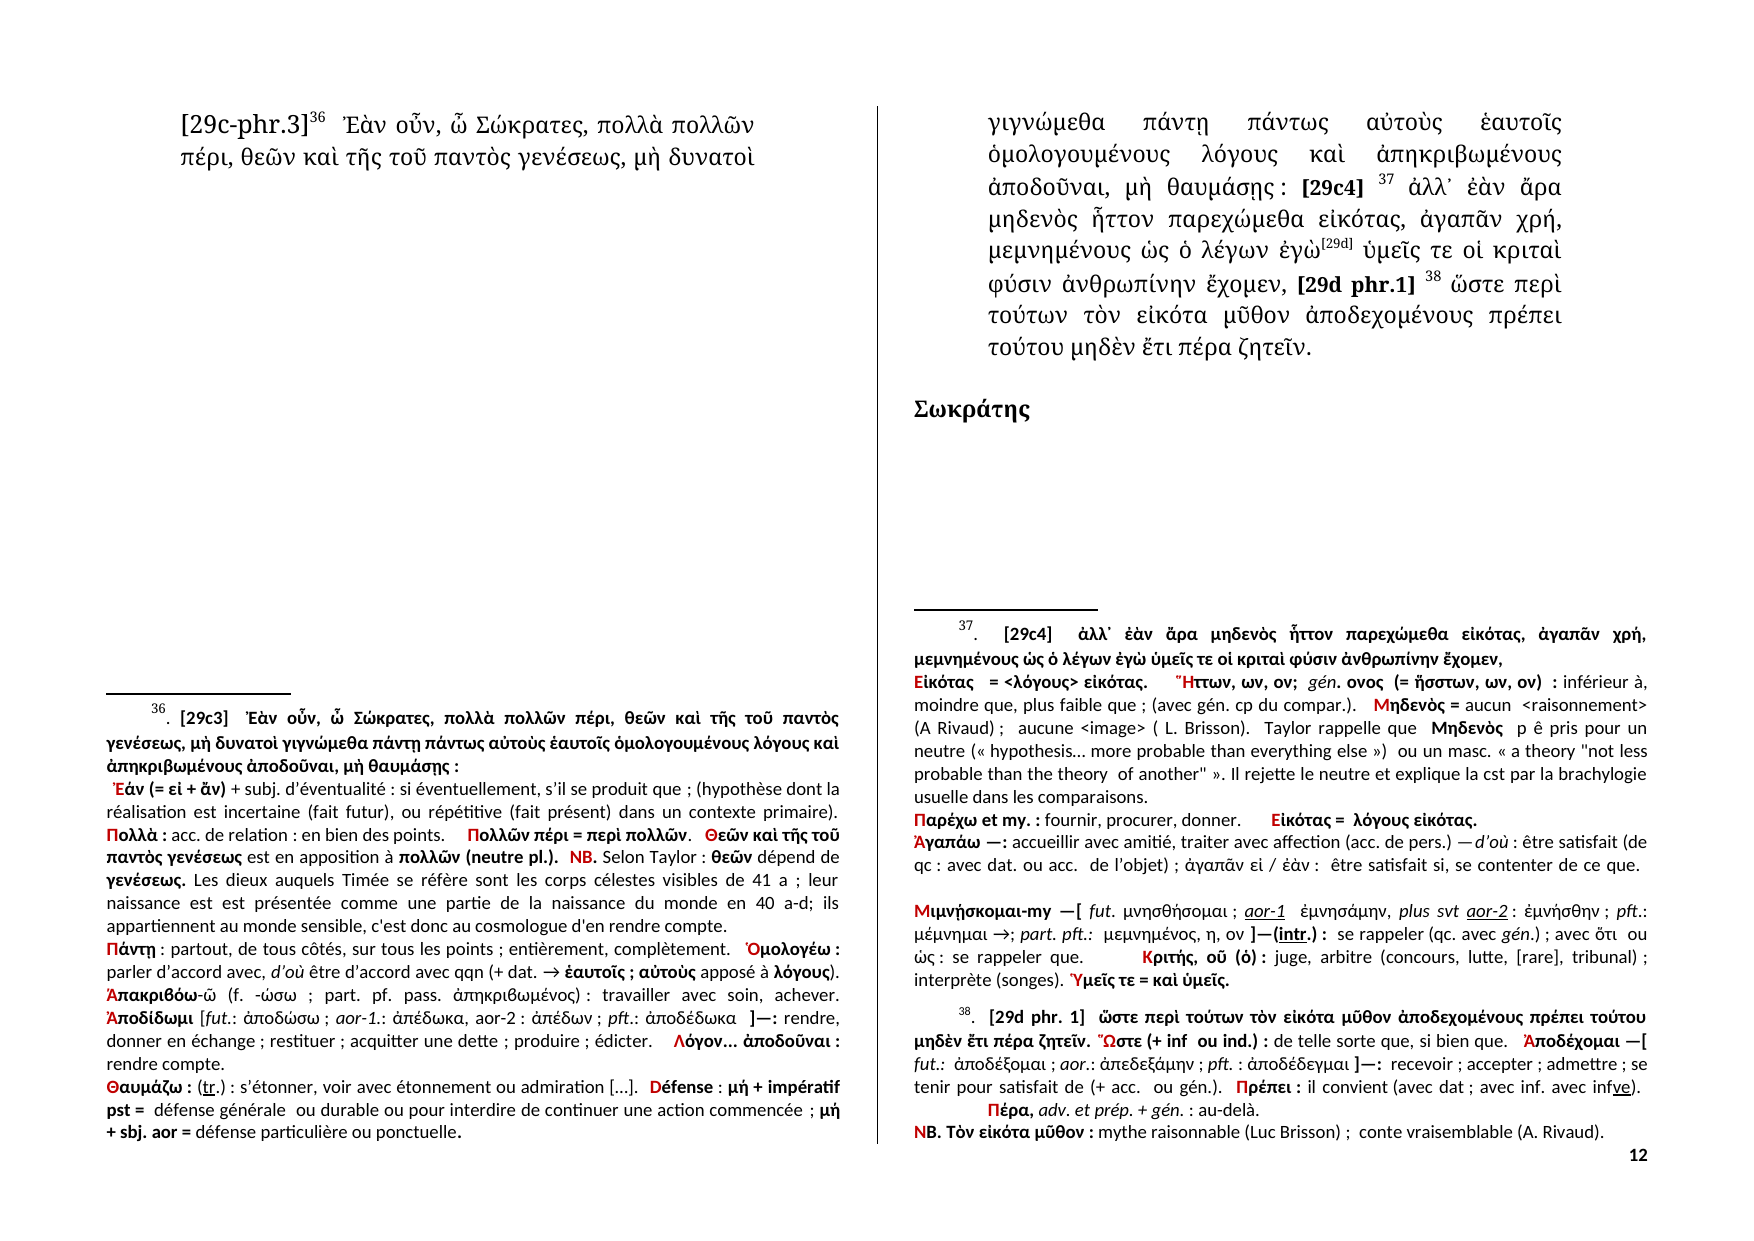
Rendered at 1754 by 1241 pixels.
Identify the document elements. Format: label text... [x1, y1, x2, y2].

text [29c-phr.3] Ἐὰν οὖν, ὦ Σώκρατες, πολλὰ πολλῶν πέρι, θεῶν καὶ τῆς τοῦ παντὸς γενέσεως, μὴ δυνατοὶ γιγνώμεθα πάντῃ πάντως αὐτοὺς ἑαυτοῖς ὁμολογουμένους λόγους καὶ ἀπηκριβωμένους ἀποδοῦναι, μὴ θαυμάσῃς : [29c4] ἀλλ᾽ ἐὰν ἄρα μηδενὸς ἧττον παρεχώμεθα εἰκότας, ἀγαπᾶν χρή, μεμνημένους ὡς ὁ λέγων ἐγὼ[29d] ὑμεῖς τε οἱ κριταὶ φύσιν ἀνθρωπίνην ἔχομεν, [29d phr.1] ὥστε περὶ τούτων τὸν εἰκότα μῦθον ἀποδεχομένους πρέπει τούτου μηδὲν ἔτι πέρα ζητεῖν. [180, 106, 754, 172]
text Σωκράτης [914, 393, 1562, 424]
text [29c-phr.3] Ἐὰν οὖν, ὦ Σώκρατες, πολλὰ πολλῶν πέρι, θεῶν καὶ τῆς τοῦ παντὸς γενέσεως, μὴ δυνατοὶ γιγνώμεθα πάντῃ πάντως αὐτοὺς ἑαυτοῖς ὁμολογουμένους λόγους καὶ ἀπηκριβωμένους ἀποδοῦναι, μὴ θαυμάσῃς : [29c4] ἀλλ᾽ ἐὰν ἄρα μηδενὸς ἧττον παρεχώμεθα εἰκότας, ἀγαπᾶν χρή, μεμνημένους ὡς ὁ λέγων ἐγὼ[29d] ὑμεῖς τε οἱ κριταὶ φύσιν ἀνθρωπίνην ἔχομεν, [29d phr.1] ὥστε περὶ τούτων τὸν εἰκότα μῦθον ἀποδεχομένους πρέπει τούτου μηδὲν ἔτι πέρα ζητεῖν. [988, 106, 1562, 362]
